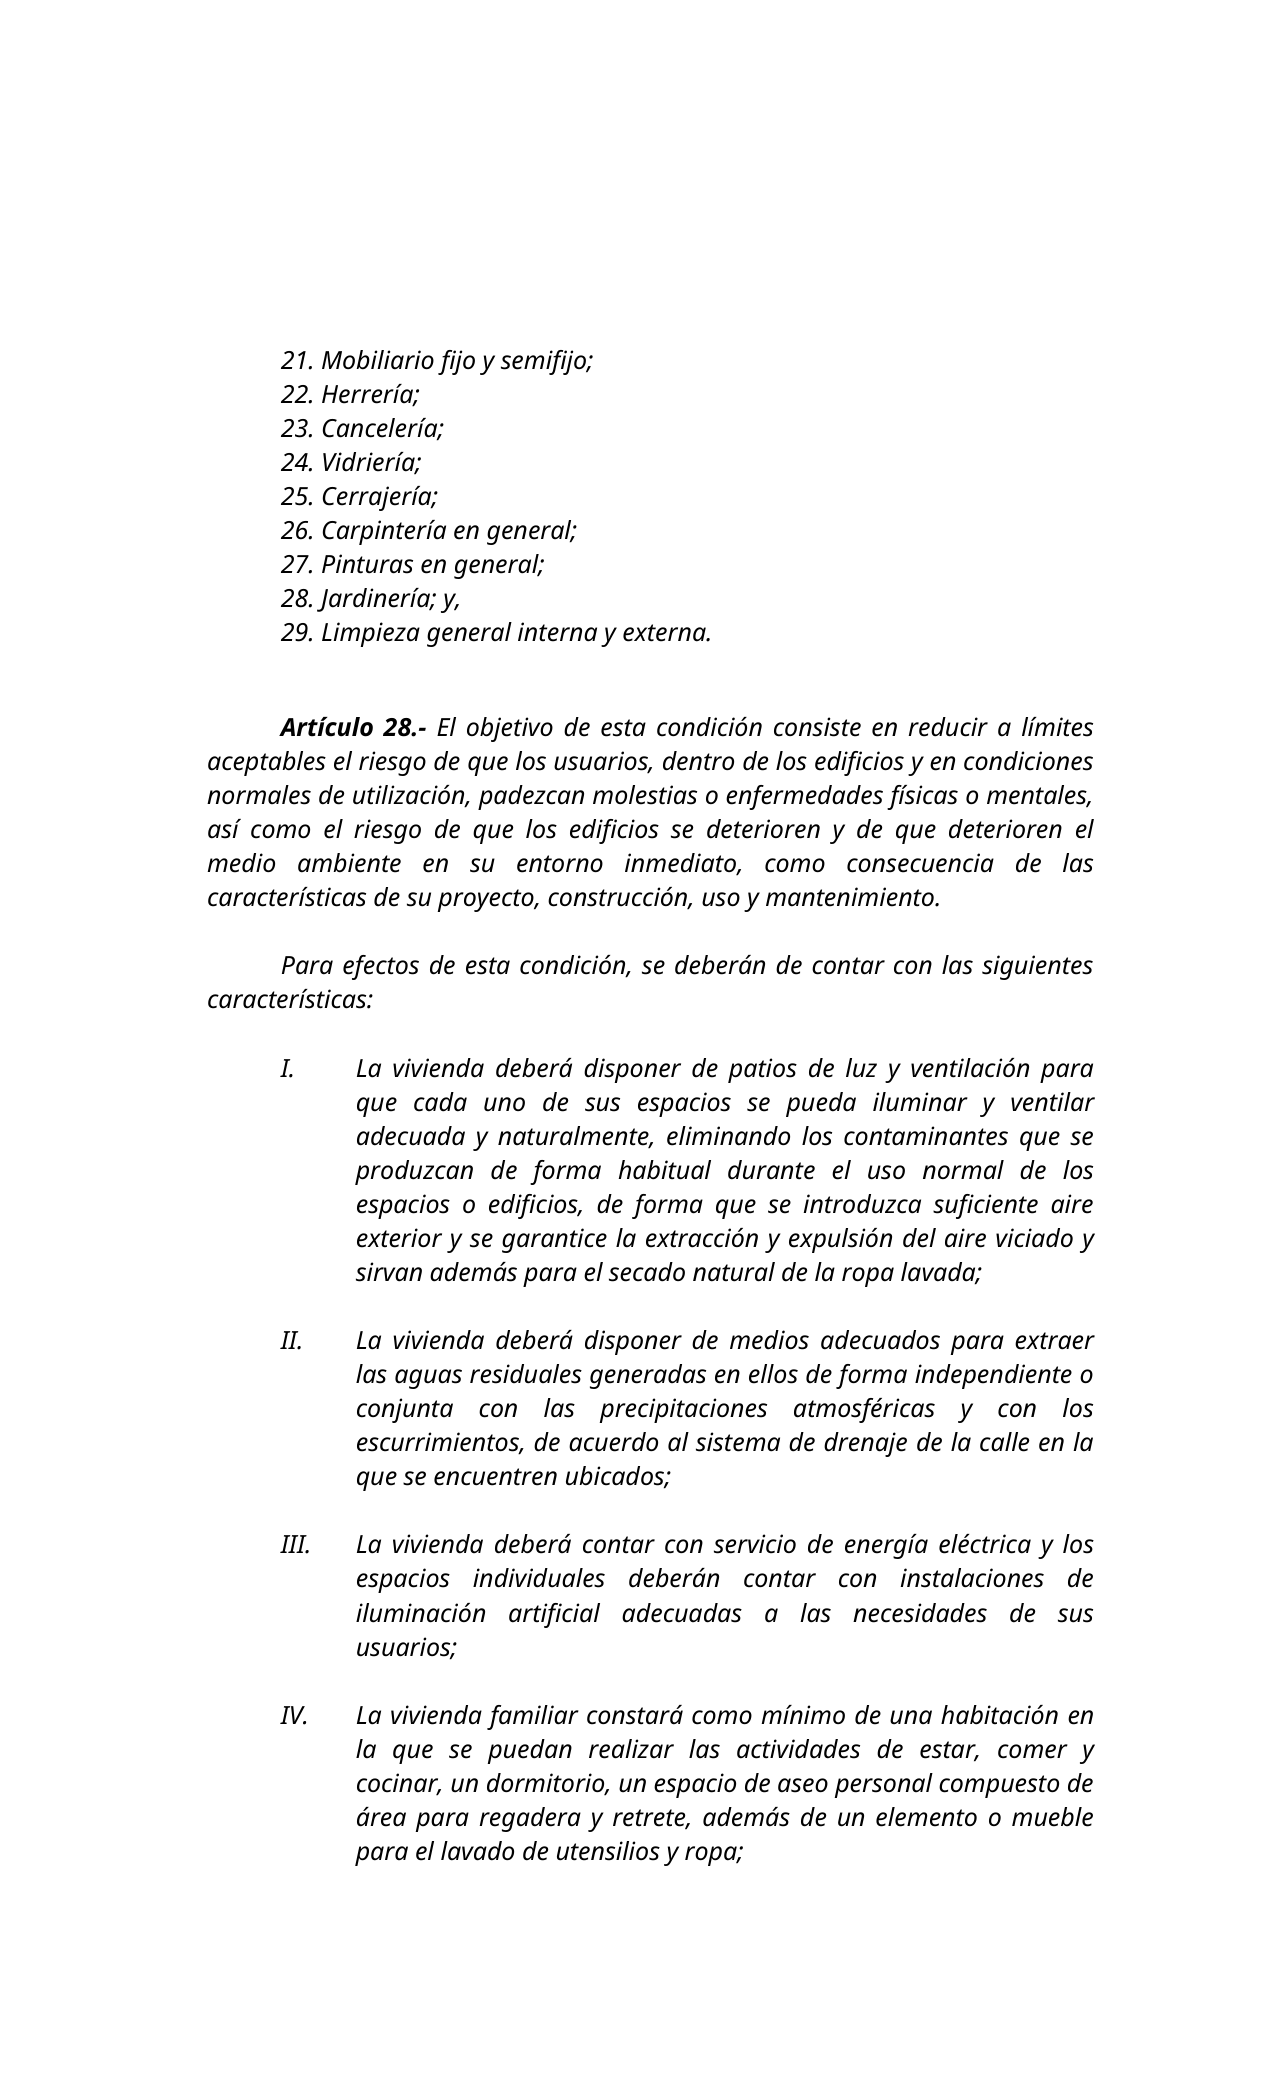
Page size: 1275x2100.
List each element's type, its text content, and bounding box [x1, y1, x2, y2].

text Para efectos de esta condición, se deberán de contar con las siguientes características: [207, 948, 1098, 1016]
text 23. Cancelería; [207, 411, 1098, 445]
list La vivienda familiar constará como mínimo de una habitación en la que se puedan realizar las actividades de estar, comer y cocinar, un dormitorio, un espacio de aseo personal compuesto de área para regadera y retrete, además de un elemento o mueble para el lavado de utensilios y ropa; [281, 1697, 1098, 1868]
text 21. Mobiliario fijo y semifijo; [207, 343, 1098, 377]
text 27. Pinturas en general; [207, 547, 1098, 581]
text 28. Jardinería; y, [207, 581, 1098, 615]
text 26. Carpintería en general; [207, 513, 1098, 547]
text 22. Herrería; [207, 377, 1098, 411]
list La vivienda deberá disponer de patios de luz y ventilación para que cada uno de sus espacios se pueda iluminar y ventilar adecuada y naturalmente, eliminando los contaminantes que se produzcan de forma habitual durante el uso normal de los espacios o edificios, de forma que se introduzca suficiente aire exterior y se garantice la extracción y expulsión del aire viciado y sirvan además para el secado natural de la ropa lavada; [281, 1050, 1098, 1289]
text 29. Limpieza general interna y externa. [207, 615, 1098, 649]
list La vivienda deberá contar con servicio de energía eléctrica y los espacios individuales deberán contar con instalaciones de iluminación artificial adecuadas a las necesidades de sus usuarios; [281, 1527, 1098, 1663]
list La vivienda deberá disponer de medios adecuados para extraer las aguas residuales generadas en ellos de forma independiente o conjunta con las precipitaciones atmosféricas y con los escurrimientos, de acuerdo al sistema de drenaje de la calle en la que se encuentren ubicados; [281, 1323, 1098, 1493]
text Artículo 28.- El objetivo de esta condición consiste en reducir a límites aceptables el riesgo de que los usuarios, dentro de los edificios y en condiciones normales de utilización, padezcan molestias o enfermedades físicas o mentales, así como el riesgo de que los edificios se deterioren y de que deterioren el medio ambiente en su entorno inmediato, como consecuencia de las características de su proyecto, construcción, uso y mantenimiento. [207, 709, 1098, 914]
text 25. Cerrajería; [207, 479, 1098, 513]
text 24. Vidriería; [207, 445, 1098, 479]
